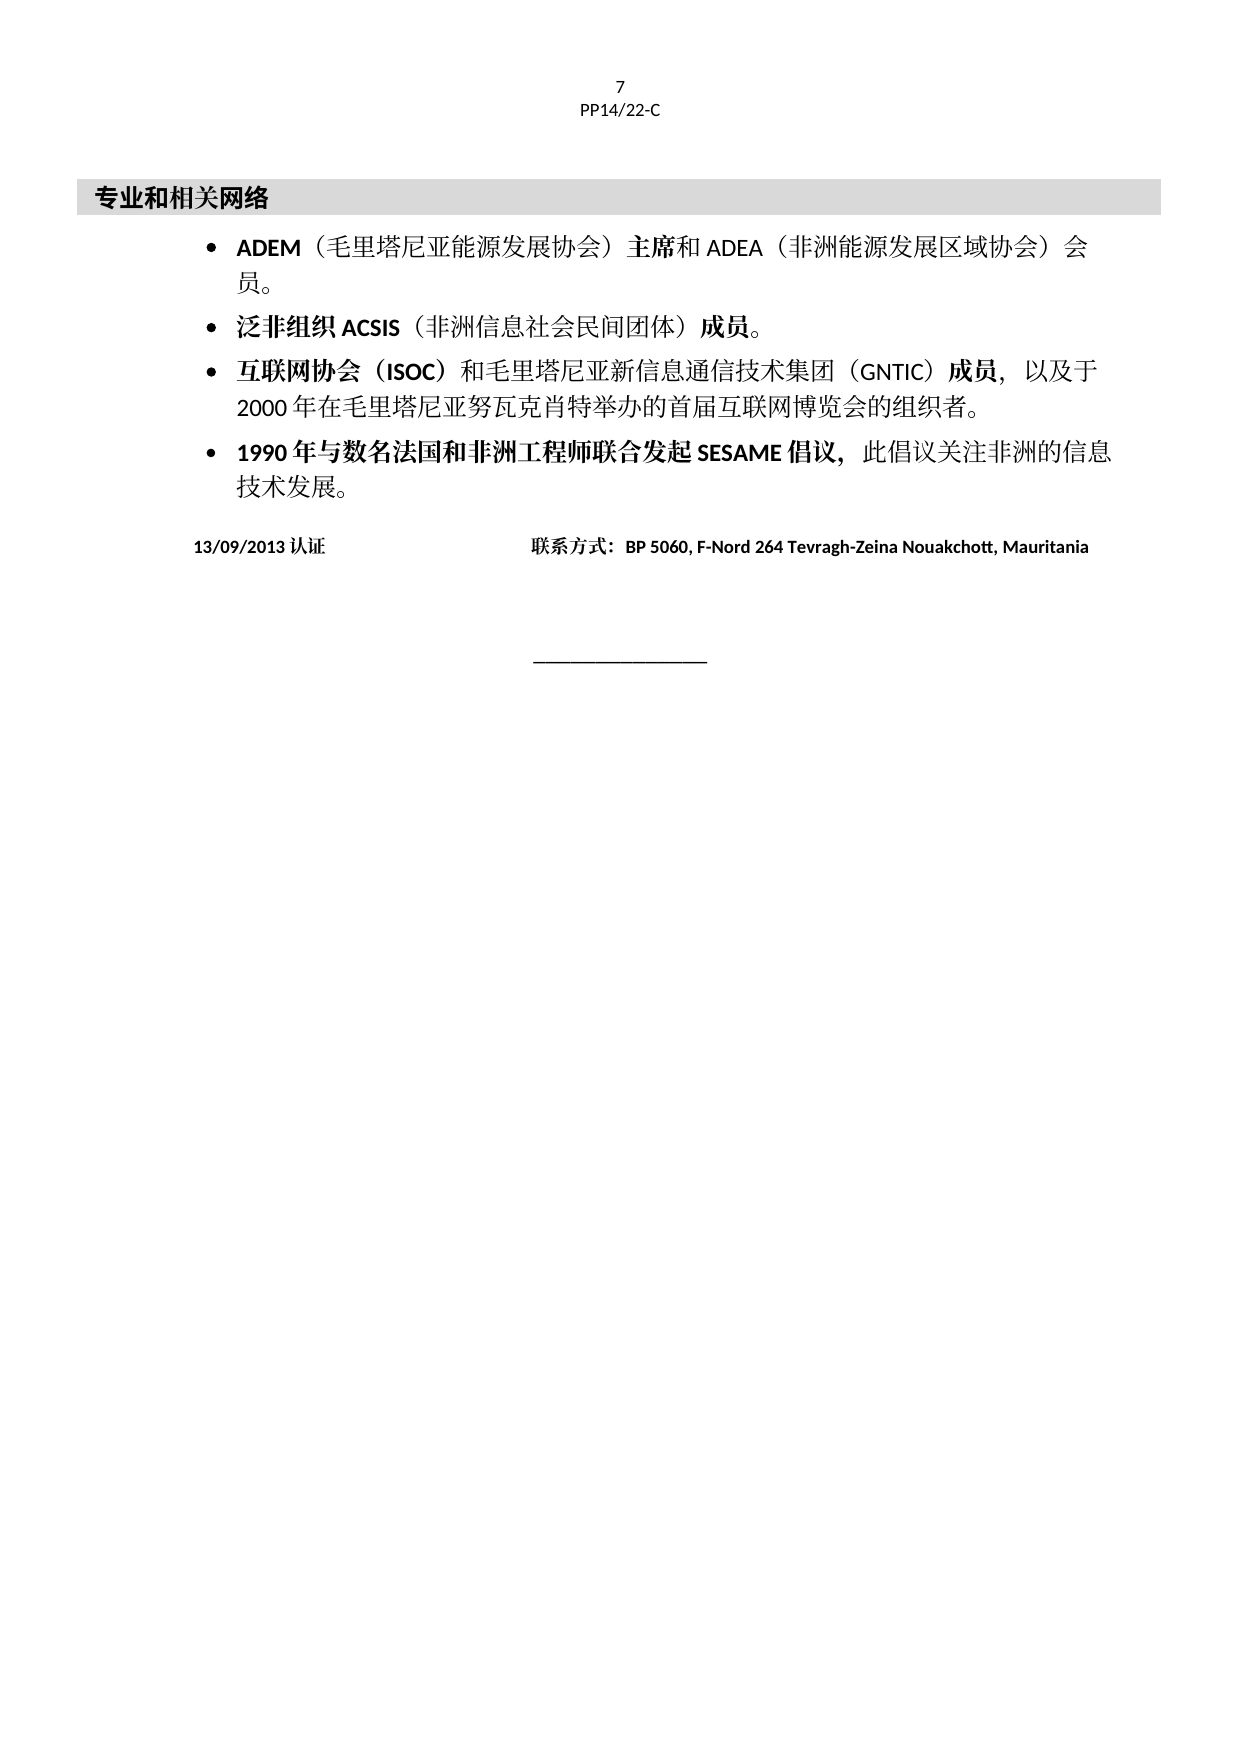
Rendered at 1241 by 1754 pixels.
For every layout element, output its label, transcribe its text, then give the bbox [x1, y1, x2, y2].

table_header 专业和相关网络 [77, 148, 1163, 215]
list ADEM（毛里塔尼亚能源发展协会）主席和ADEA（非洲能源发展区域协会）会员。 [207, 227, 1122, 299]
text ______________ [118, 636, 1122, 667]
list 13/09/2013认证 联系方式：BP 5060, F-Nord 264 Tevragh-Zeina Nouakchott, Mauritania [193, 532, 1122, 559]
list 泛非组织ACSIS（非洲信息社会民间团体）成员。 [207, 308, 1122, 344]
list 互联网协会（ISOC）和毛里塔尼亚新信息通信技术集团（GNTIC）成员，以及于2000年在毛里塔尼亚努瓦克肖特举办的首届互联网博览会的组织者。 [207, 352, 1122, 424]
list 1990年与数名法国和非洲工程师联合发起SESAME倡议，此倡议关注非洲的信息技术发展。 [207, 432, 1122, 504]
